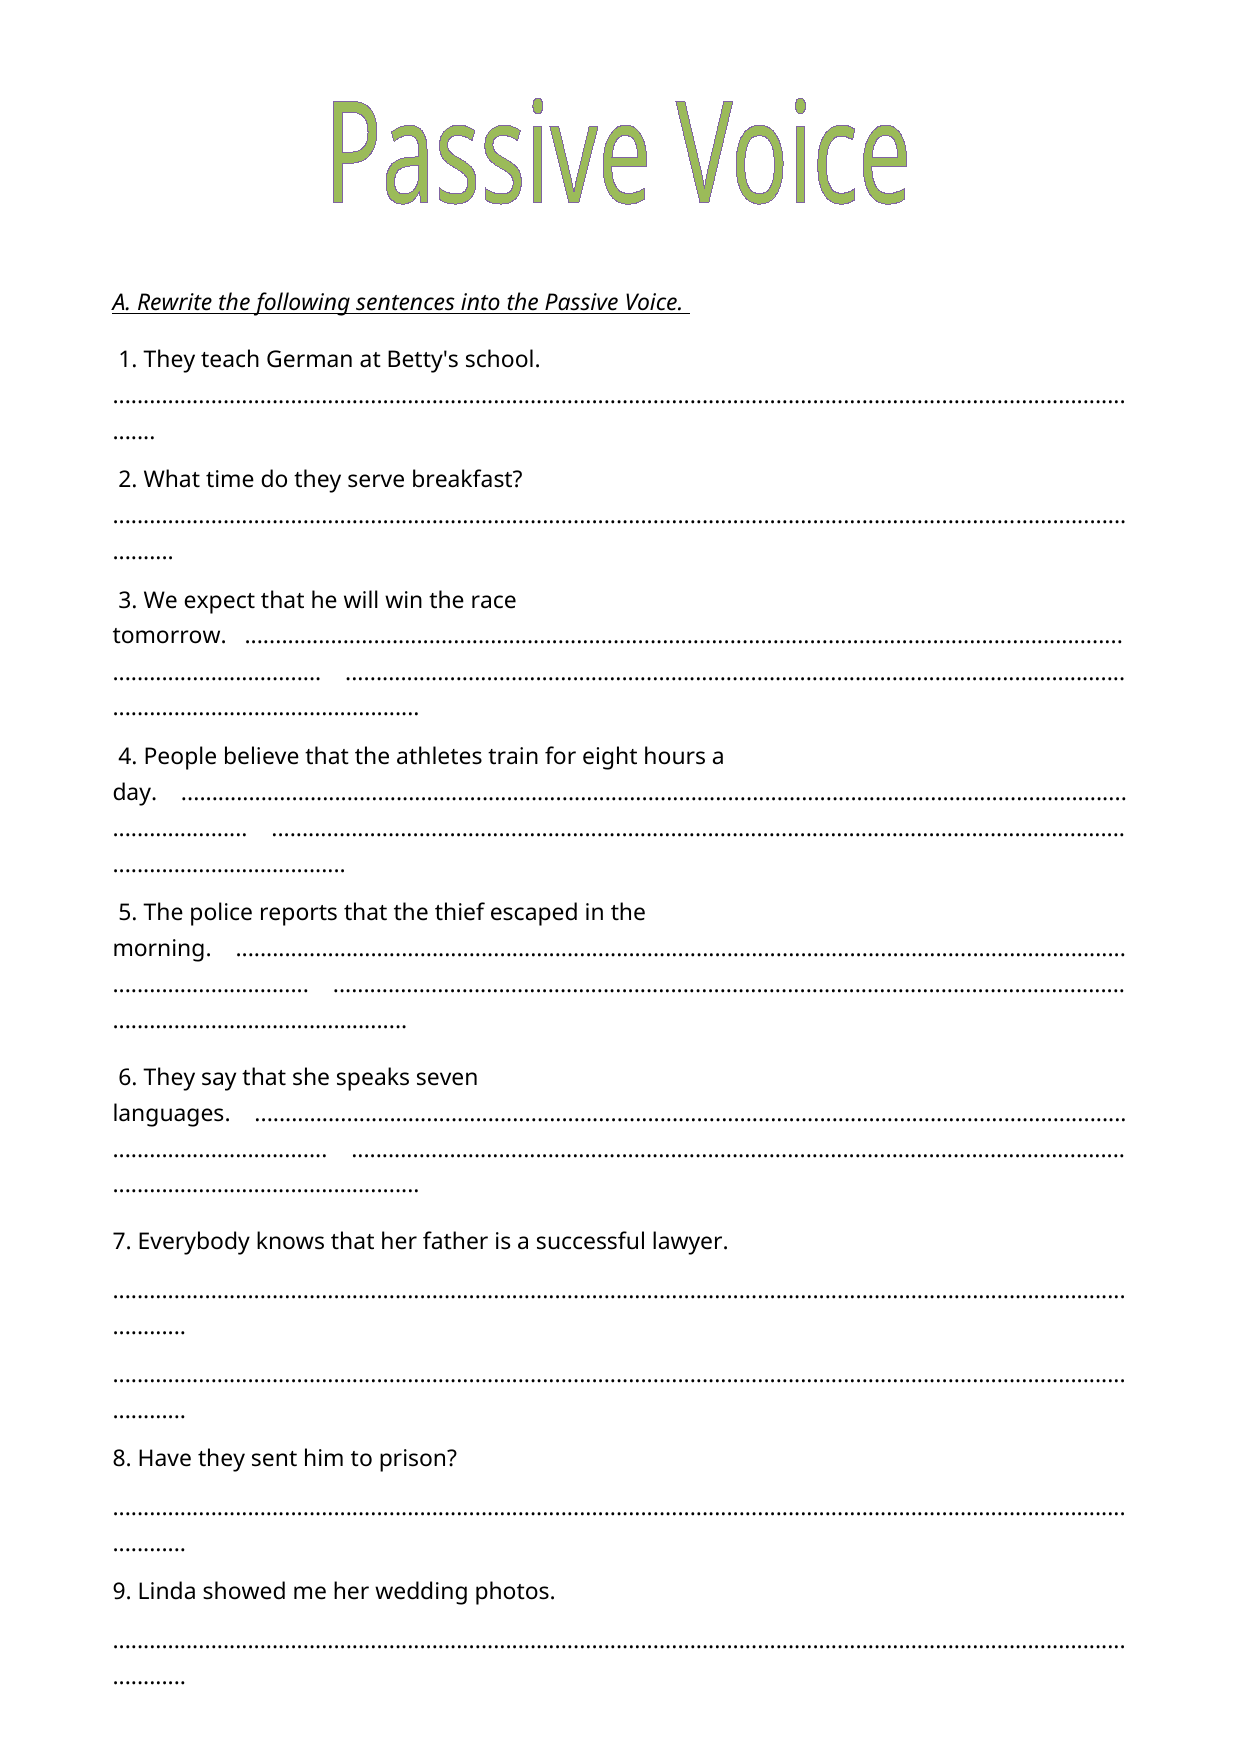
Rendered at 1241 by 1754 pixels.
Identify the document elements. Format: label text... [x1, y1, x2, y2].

text 1. They teach German at Betty's school. [112, 343, 1128, 374]
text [112, 1491, 1128, 1558]
text 7. Everybody knows that her father is a successful lawyer. [112, 1225, 1128, 1256]
text 6. They say that she speaks seven languages. ................................................................................................................................................................................. ................................................................................................................................................................................ [112, 1061, 1128, 1200]
text 5. The police reports that the thief escaped in the morning. ................................................................................................................................................................................. ................................................................................................................................................................................. [112, 896, 1128, 1035]
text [112, 1624, 1128, 1691]
text ............................................................................................................................................................................ [112, 379, 1128, 446]
text 3. We expect that he will win the race tomorrow. ................................................................................................................................................................................. ................................................................................................................................................................................. [112, 583, 1128, 723]
text 8. Have they sent him to prison? [112, 1442, 1128, 1474]
text A. Rewrite the following sentences into the Passive Voice. [112, 286, 1128, 317]
text 9. Linda showed me her wedding photos. [112, 1575, 1128, 1606]
text 2. What time do they serve breakfast? ............................................................................................................................................................................... [112, 463, 1128, 566]
text 4. People believe that the athletes train for eight hours a day. ................................................................................................................................................................................ ................................................................................................................................................................................. [112, 740, 1128, 879]
